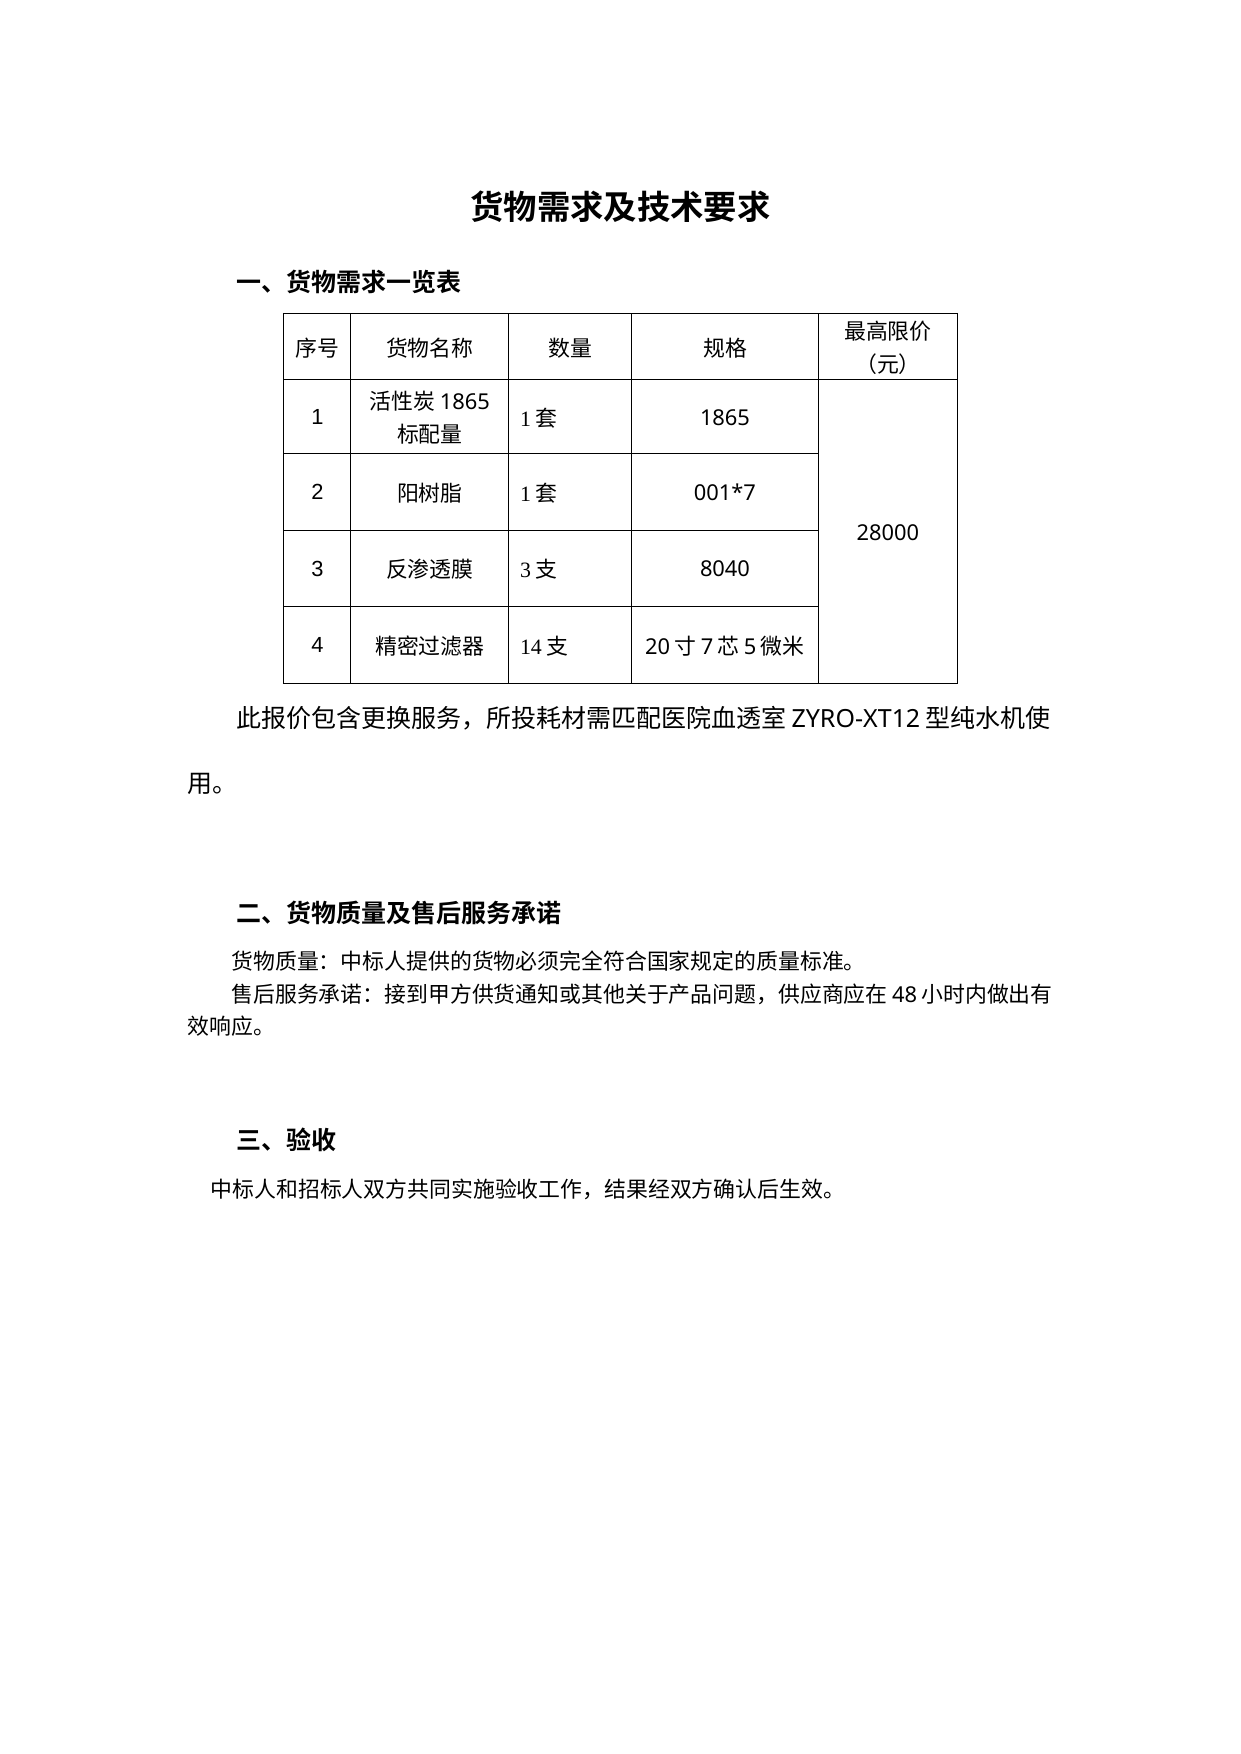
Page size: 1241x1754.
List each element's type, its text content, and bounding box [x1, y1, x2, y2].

table_cell 1套 [509, 380, 631, 453]
table_cell 活性炭1865标配量 [351, 380, 508, 453]
table_cell 阳树脂 [351, 454, 508, 529]
table_cell 3支 [509, 531, 631, 606]
table_cell 20寸7芯5微米 [632, 607, 818, 683]
table_cell 1套 [509, 454, 631, 529]
table_header 规格 [632, 314, 818, 379]
table_header 序号 [284, 314, 350, 379]
subtitle 货物需求及技术要求 [187, 172, 1053, 237]
subtitle 此报价包含更换服务，所投耗材需匹配医院血透室ZYRO-XT12型纯水机使用。 [187, 684, 1053, 814]
table_header 数量 [509, 314, 631, 379]
subtitle 货物需求一览表 [187, 248, 1053, 313]
table_cell 8040 [632, 531, 818, 606]
table_cell 001*7 [632, 454, 818, 529]
text 货物质量：中标人提供的货物必须完全符合国家规定的质量标准。 [187, 944, 1053, 976]
table_cell 1 [284, 380, 350, 453]
table_cell 精密过滤器 [351, 607, 508, 683]
table_header 货物名称 [351, 314, 508, 379]
subtitle 二、货物质量及售后服务承诺 [187, 879, 1053, 944]
table_cell 反渗透膜 [351, 531, 508, 606]
subtitle 三、验收 [187, 1106, 1053, 1171]
table_cell 14支 [509, 607, 631, 683]
table_cell 2 [284, 454, 350, 529]
table_cell 1865 [632, 380, 818, 453]
table_cell 4 [284, 607, 350, 683]
text 售后服务承诺：接到甲方供货通知或其他关于产品问题，供应商应在48小时内做出有效响应。 [187, 976, 1053, 1041]
table_cell 3 [284, 531, 350, 606]
table_header 最高限价（元） [819, 314, 957, 379]
table_cell 28000 [819, 380, 957, 683]
text 中标人和招标人双方共同实施验收工作，结果经双方确认后生效。 [187, 1171, 1053, 1204]
